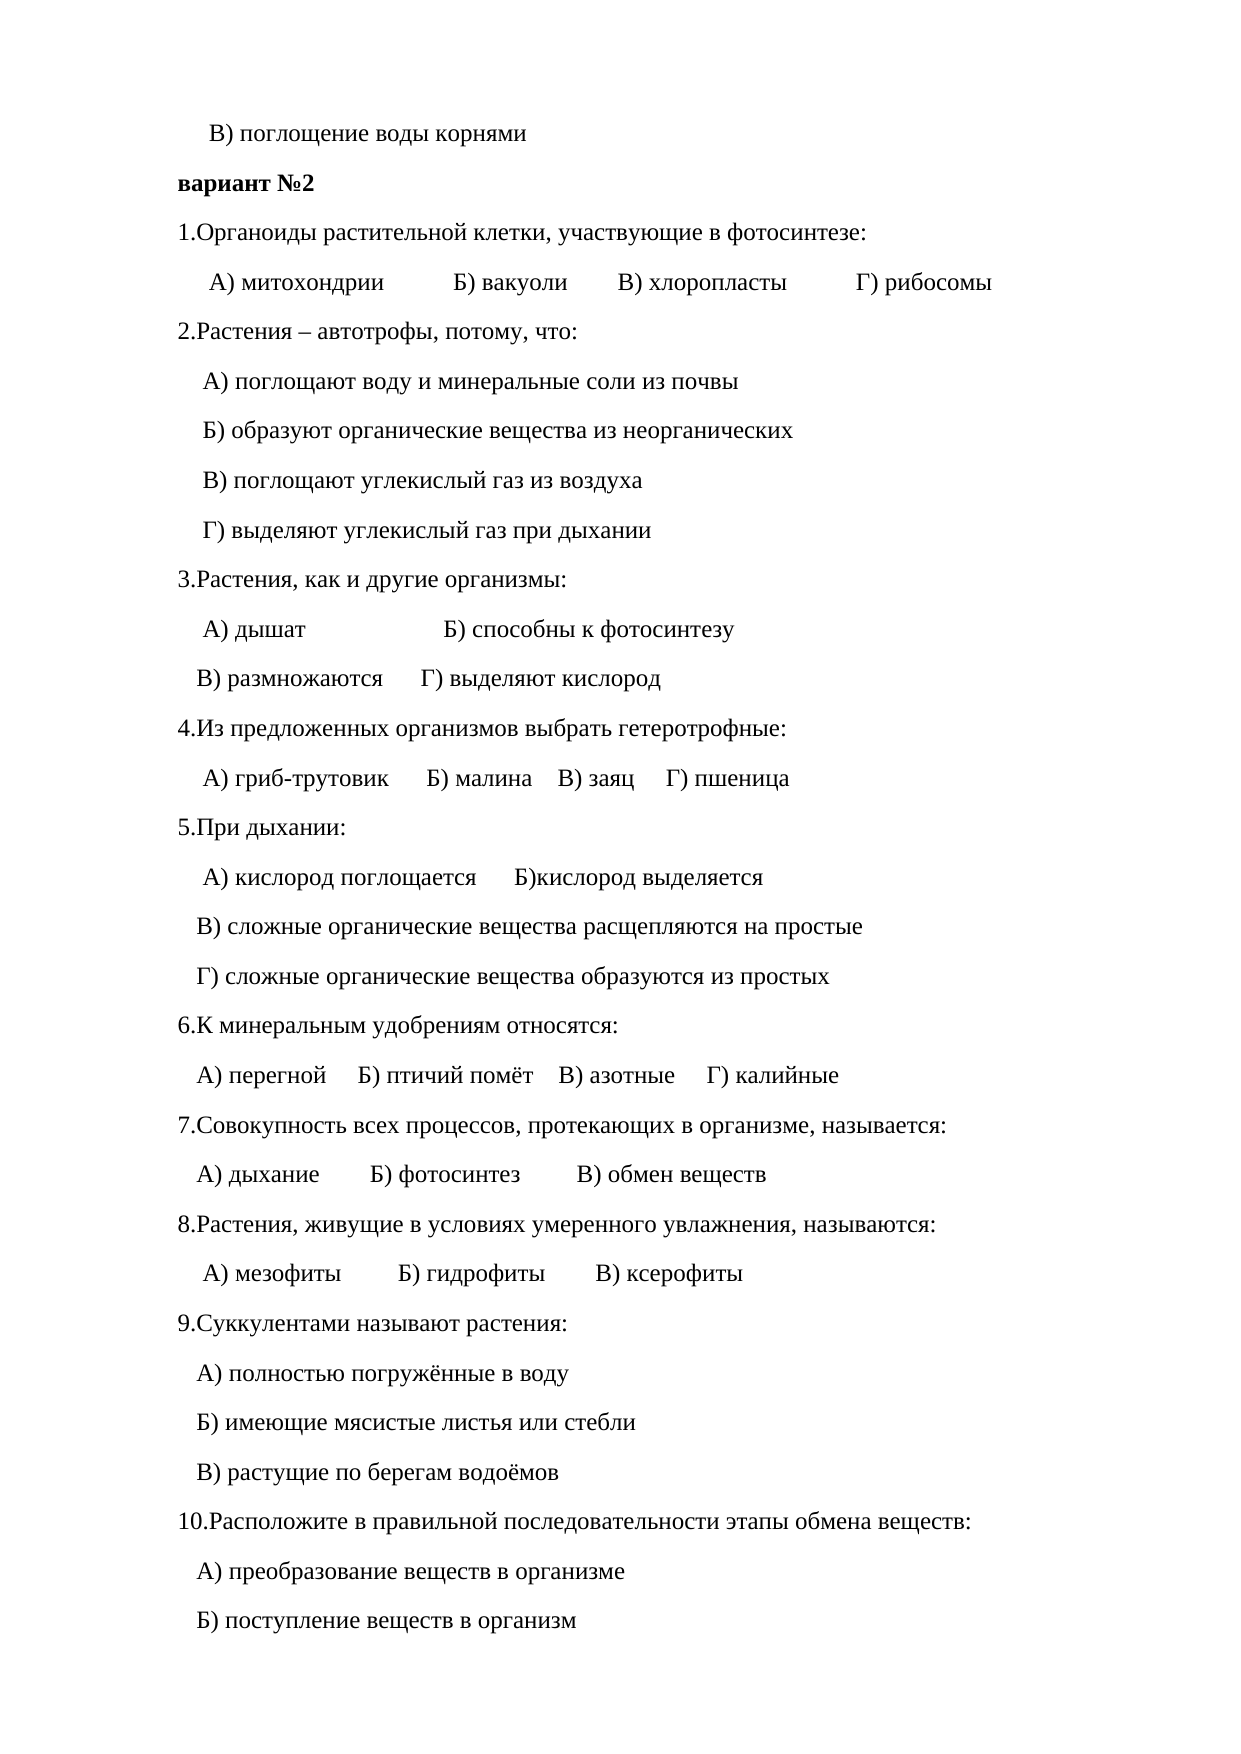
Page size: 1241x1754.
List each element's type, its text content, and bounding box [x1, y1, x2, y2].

text 8.Растения, живущие в условиях умеренного увлажнения, называются: [177, 1209, 1152, 1238]
text А) поглощают воду и минеральные соли из почвы [177, 366, 1152, 395]
text вариант №2 [177, 168, 1152, 196]
text А) дышат Б) способны к фотосинтезу [177, 614, 1152, 643]
text А) мезофиты Б) гидрофиты В) ксерофиты [177, 1258, 1152, 1287]
text А) гриб-трутовик Б) малина В) заяц Г) пшеница [177, 763, 1152, 791]
text А) кислород поглощается Б)кислород выделяется [177, 862, 1152, 891]
text 4.Из предложенных организмов выбрать гетеротрофные: [177, 713, 1152, 742]
text 2.Растения – автотрофы, потому, что: [177, 316, 1152, 345]
text 3.Растения, как и другие организмы: [177, 564, 1152, 593]
text А) митохондрии Б) вакуоли В) хлоропласты Г) рибосомы [177, 267, 1152, 296]
text 9.Суккулентами называют растения: [177, 1308, 1152, 1337]
text В) поглощение воды корнями [177, 118, 1152, 147]
text А) полностью погружённые в воду [177, 1358, 1152, 1386]
text 7.Совокупность всех процессов, протекающих в организме, называется: [177, 1110, 1152, 1138]
text Б) образуют органические вещества из неорганических [177, 416, 1152, 444]
text Б) имеющие мясистые листья или стебли [177, 1407, 1152, 1436]
text В) размножаются Г) выделяют кислород [177, 663, 1152, 692]
text В) растущие по берегам водоёмов [177, 1457, 1152, 1486]
text Г) выделяют углекислый газ при дыхании [177, 515, 1152, 543]
text Б) поступление веществ в организм [177, 1606, 1152, 1634]
text А) перегной Б) птичий помёт В) азотные Г) калийные [177, 1060, 1152, 1089]
text В) поглощают углекислый газ из воздуха [177, 465, 1152, 494]
text 5.При дыхании: [177, 812, 1152, 841]
text В) сложные органические вещества расщепляются на простые [177, 911, 1152, 940]
text Г) сложные органические вещества образуются из простых [177, 961, 1152, 990]
text А) преобразование веществ в организме [177, 1556, 1152, 1585]
text 1.Органоиды растительной клетки, участвующие в фотосинтезе: [177, 217, 1152, 246]
text А) дыхание Б) фотосинтез В) обмен веществ [177, 1159, 1152, 1188]
text 6.К минеральным удобрениям относятся: [177, 1011, 1152, 1039]
text 10.Расположите в правильной последовательности этапы обмена веществ: [177, 1506, 1152, 1535]
